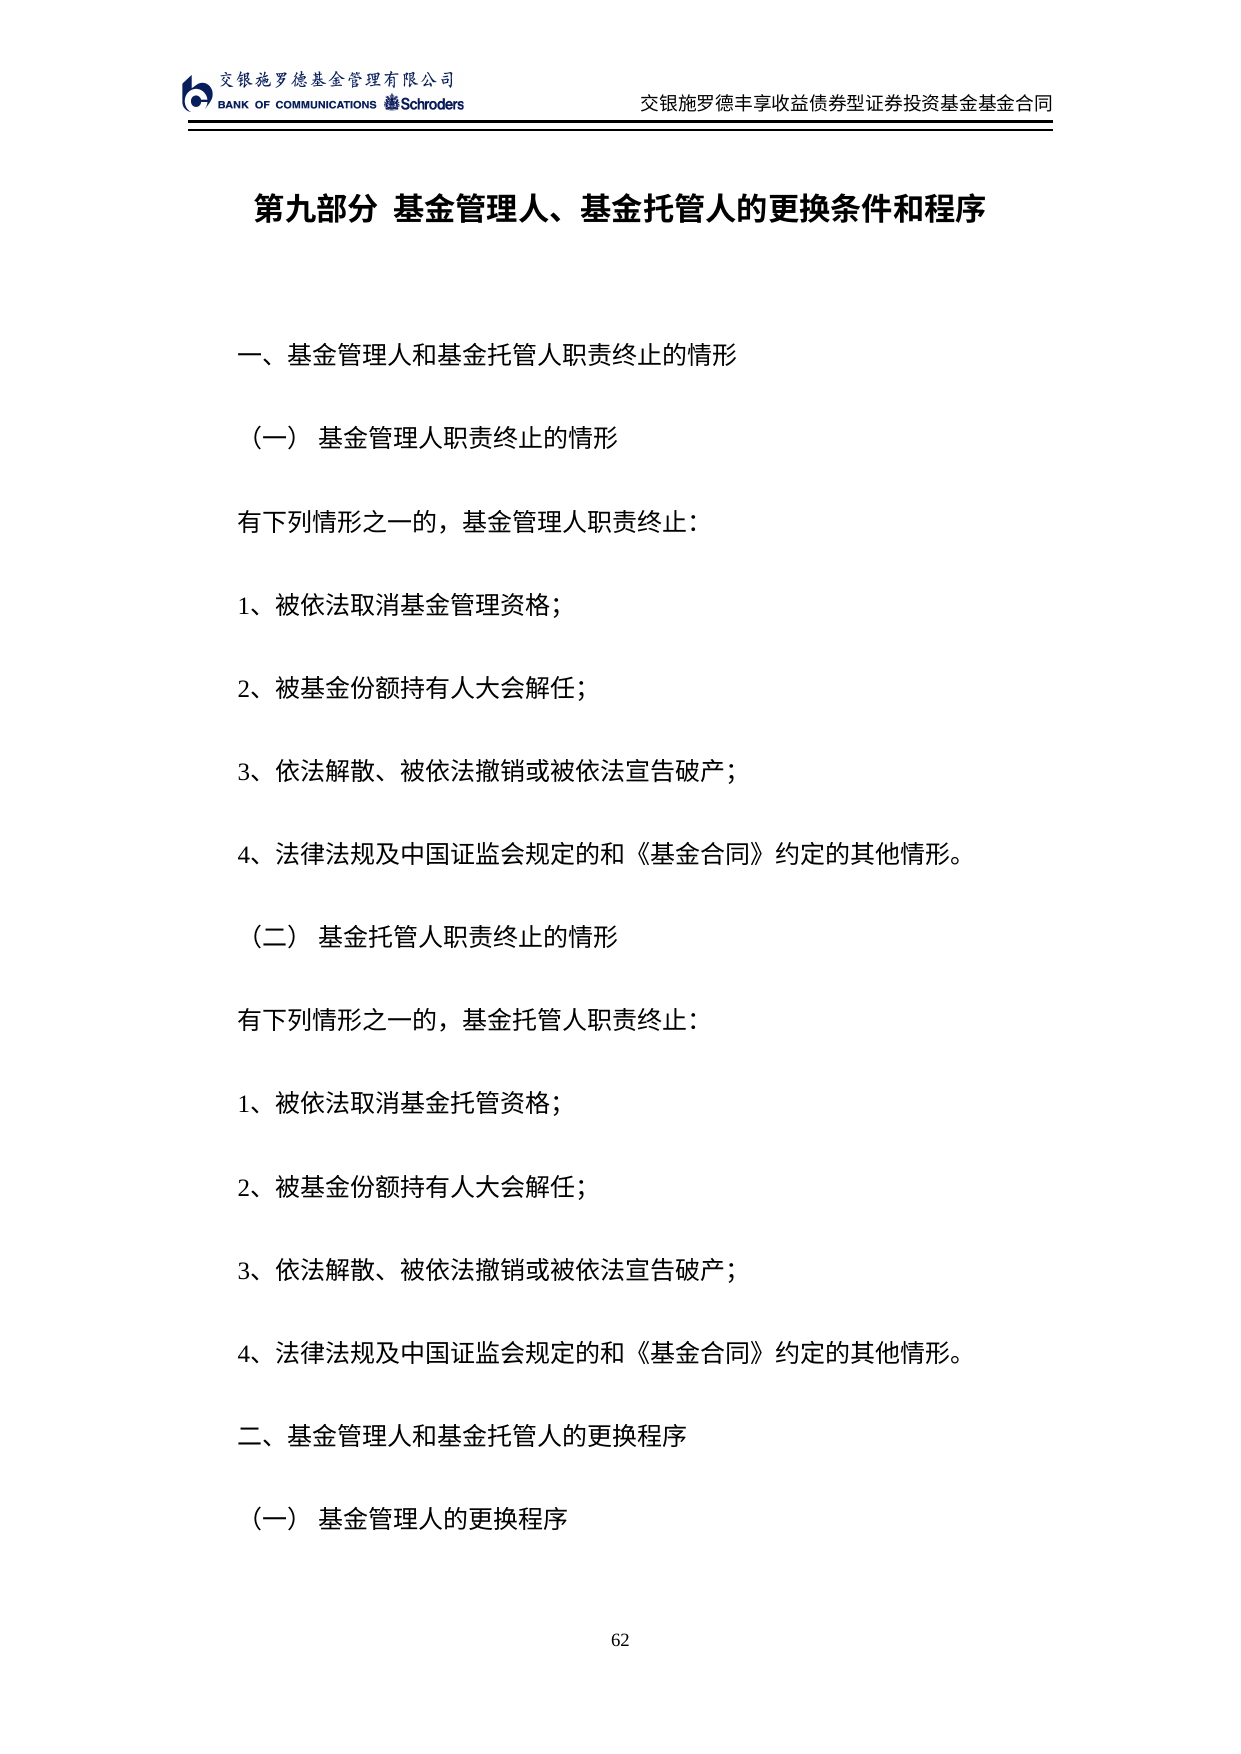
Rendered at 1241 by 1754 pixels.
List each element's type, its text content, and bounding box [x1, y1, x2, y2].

text （二） 基金托管人职责终止的情形 [187, 903, 1053, 968]
text 4、法律法规及中国证监会规定的和《基金合同》约定的其他情形。 [187, 1319, 1053, 1384]
text 1、被依法取消基金管理资格； [187, 571, 1053, 636]
text 2、被基金份额持有人大会解任； [187, 1153, 1053, 1218]
text （一） 基金管理人的更换程序 [187, 1485, 1053, 1550]
text 有下列情形之一的，基金托管人职责终止： [187, 986, 1053, 1051]
picture [182, 71, 464, 112]
subtitle 第九部分 基金管理人、基金托管人的更换条件和程序 [187, 174, 1053, 239]
text 3、依法解散、被依法撤销或被依法宣告破产； [187, 1236, 1053, 1301]
text 1、被依法取消基金托管资格； [187, 1069, 1053, 1134]
text 一、基金管理人和基金托管人职责终止的情形 [187, 321, 1053, 386]
text 3、依法解散、被依法撤销或被依法宣告破产； [187, 737, 1053, 802]
text 有下列情形之一的，基金管理人职责终止： [187, 488, 1053, 553]
text 2、被基金份额持有人大会解任； [187, 654, 1053, 719]
text （一） 基金管理人职责终止的情形 [187, 404, 1053, 469]
text 4、法律法规及中国证监会规定的和《基金合同》约定的其他情形。 [187, 820, 1053, 885]
text 二、基金管理人和基金托管人的更换程序 [187, 1402, 1053, 1467]
